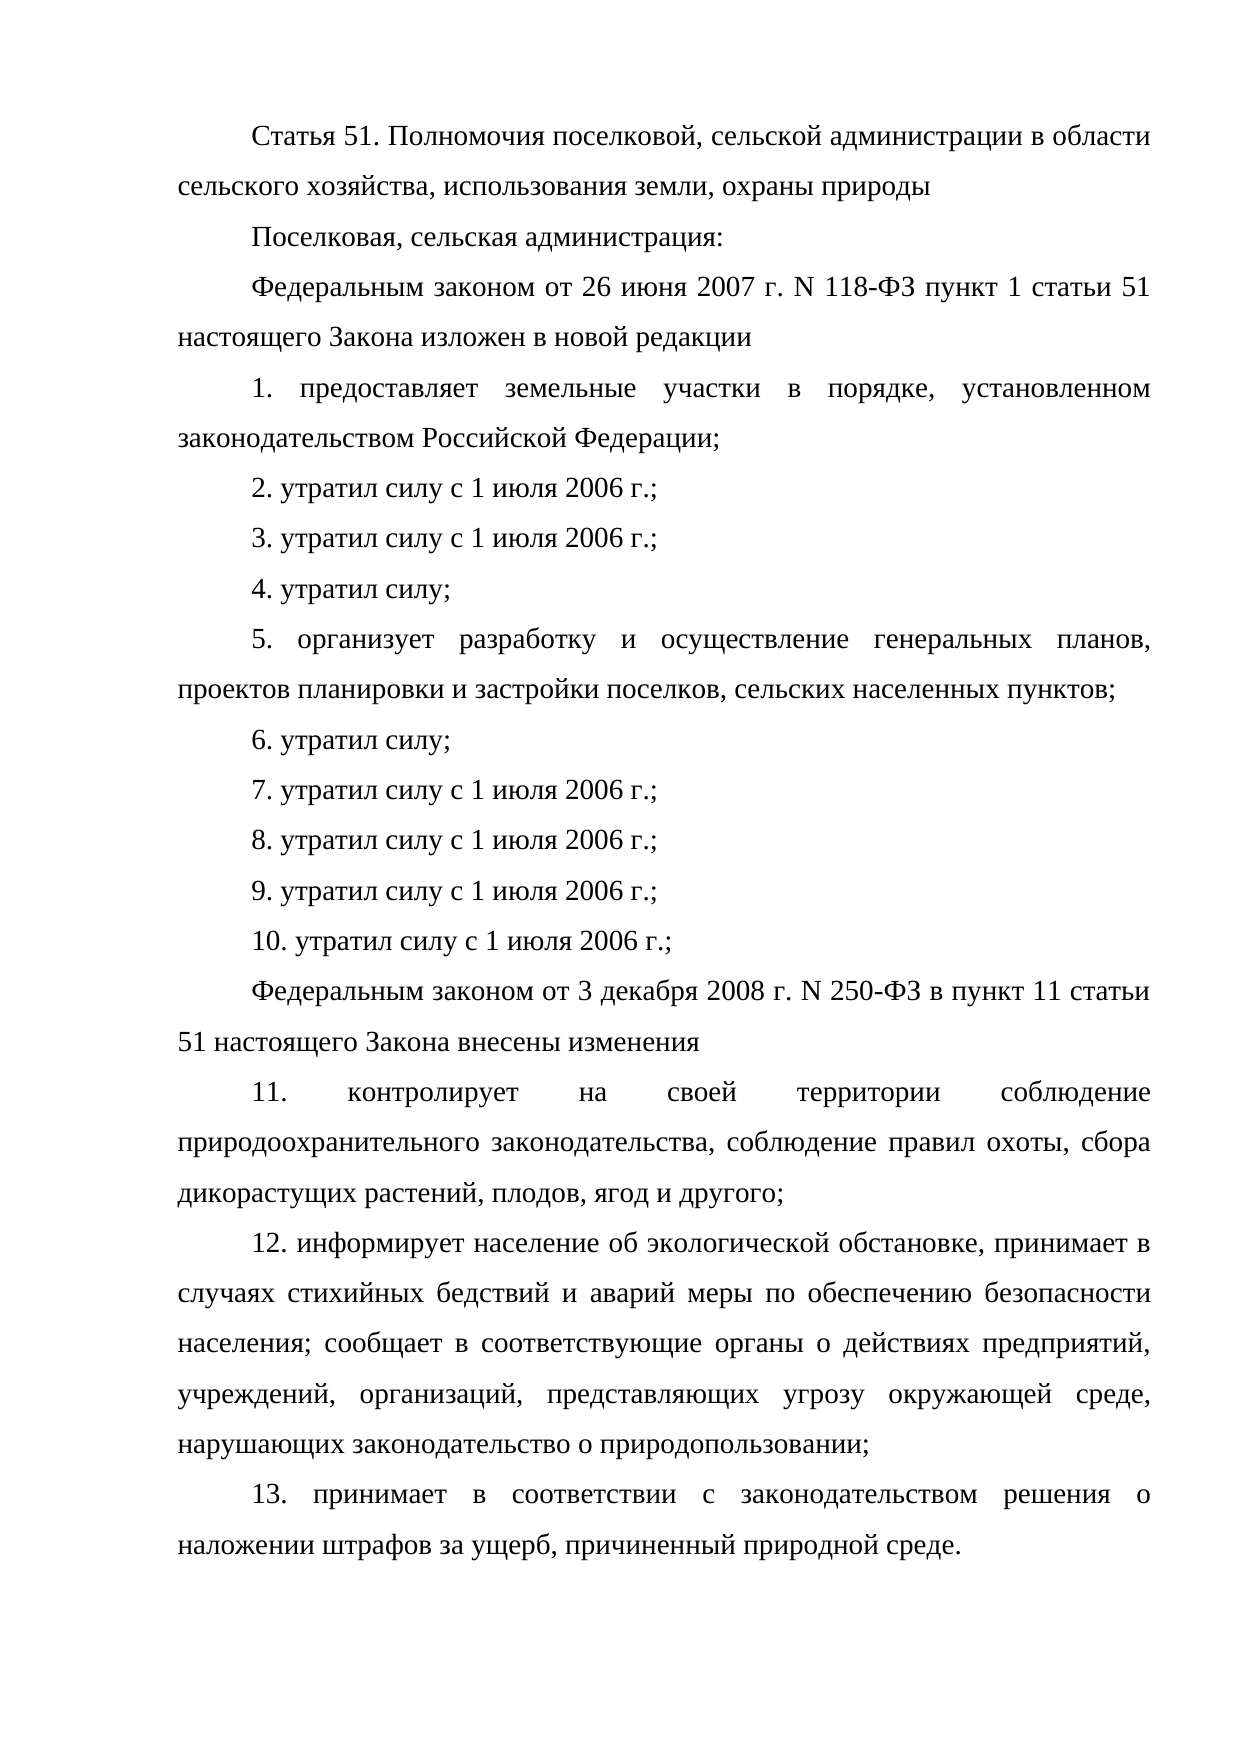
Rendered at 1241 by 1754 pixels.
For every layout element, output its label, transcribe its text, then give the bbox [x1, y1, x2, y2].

text 13. принимает в соответствии с законодательством решения о наложении штрафов за ущерб, причиненный природной среде. [177, 1477, 1152, 1560]
text 2. утратил силу с 1 июля 2006 г.; [177, 470, 1152, 504]
text 6. утратил силу; [177, 722, 1152, 755]
text 8. утратил силу с 1 июля 2006 г.; [177, 822, 1152, 856]
text 3. утратил силу с 1 июля 2006 г.; [177, 521, 1152, 554]
text 11. контролирует на своей территории соблюдение природоохранительного законодательства, соблюдение правил охоты, сбора дикорастущих растений, плодов, ягод и другого; [177, 1074, 1152, 1208]
text 9. утратил силу с 1 июля 2006 г.; [177, 873, 1152, 906]
text 5. организует разработку и осуществление генеральных планов, проектов планировки и застройки поселков, сельских населенных пунктов; [177, 621, 1152, 705]
text 4. утратил силу; [177, 571, 1152, 604]
text Федеральным законом от 26 июня 2007 г. N 118-ФЗ пункт 1 статьи 51 настоящего Закона изложен в новой редакции [177, 269, 1152, 353]
text 12. информирует население об экологической обстановке, принимает в случаях стихийных бедствий и аварий меры по обеспечению безопасности населения; сообщает в соответствующие органы о действиях предприятий, учреждений, организаций, представляющих угрозу окружающей среде, нарушающих законодательство о природопользовании; [177, 1225, 1152, 1460]
text 7. утратил силу с 1 июля 2006 г.; [177, 772, 1152, 806]
text Статья 51. Полномочия поселковой, сельской администрации в области сельского хозяйства, использования земли, охраны природы [177, 118, 1152, 202]
text 10. утратил силу с 1 июля 2006 г.; [177, 923, 1152, 957]
text Поселковая, сельская администрация: [177, 219, 1152, 252]
text Федеральным законом от 3 декабря 2008 г. N 250-ФЗ в пункт 11 статьи 51 настоящего Закона внесены изменения [177, 973, 1152, 1057]
text 1. предоставляет земельные участки в порядке, установленном законодательством Российской Федерации; [177, 370, 1152, 453]
